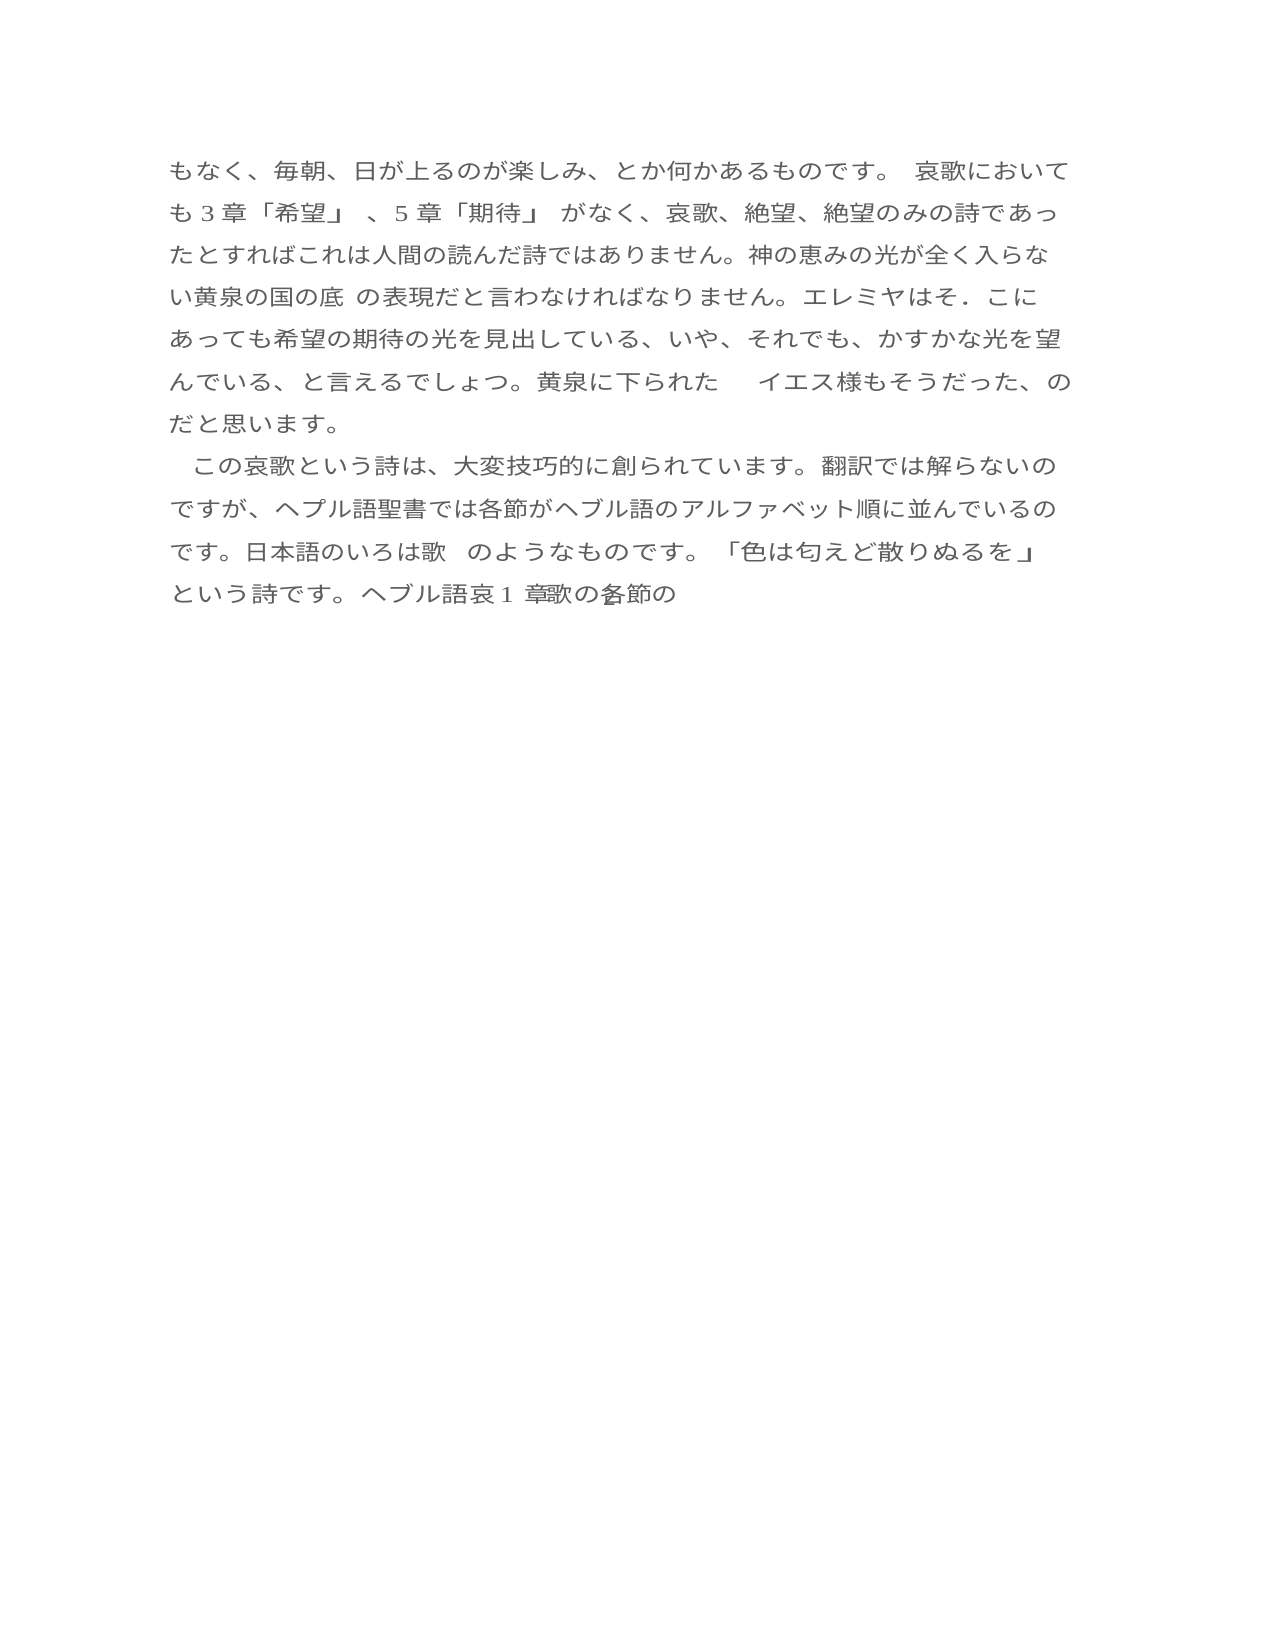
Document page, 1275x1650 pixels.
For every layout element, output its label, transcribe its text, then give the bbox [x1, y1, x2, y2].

text この哀歌という詩は、大変技巧的に創られています。翻訳では解らないのですが、ヘプル語聖書では各節がヘブル語のアルファベット順に並んでいるのです。日本語のいろは歌 のようなものです。「色は匂えど散りぬるを」という詩です。ヘブル語哀1 章歌の各節の [169, 449, 1059, 609]
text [169, 154, 1073, 438]
